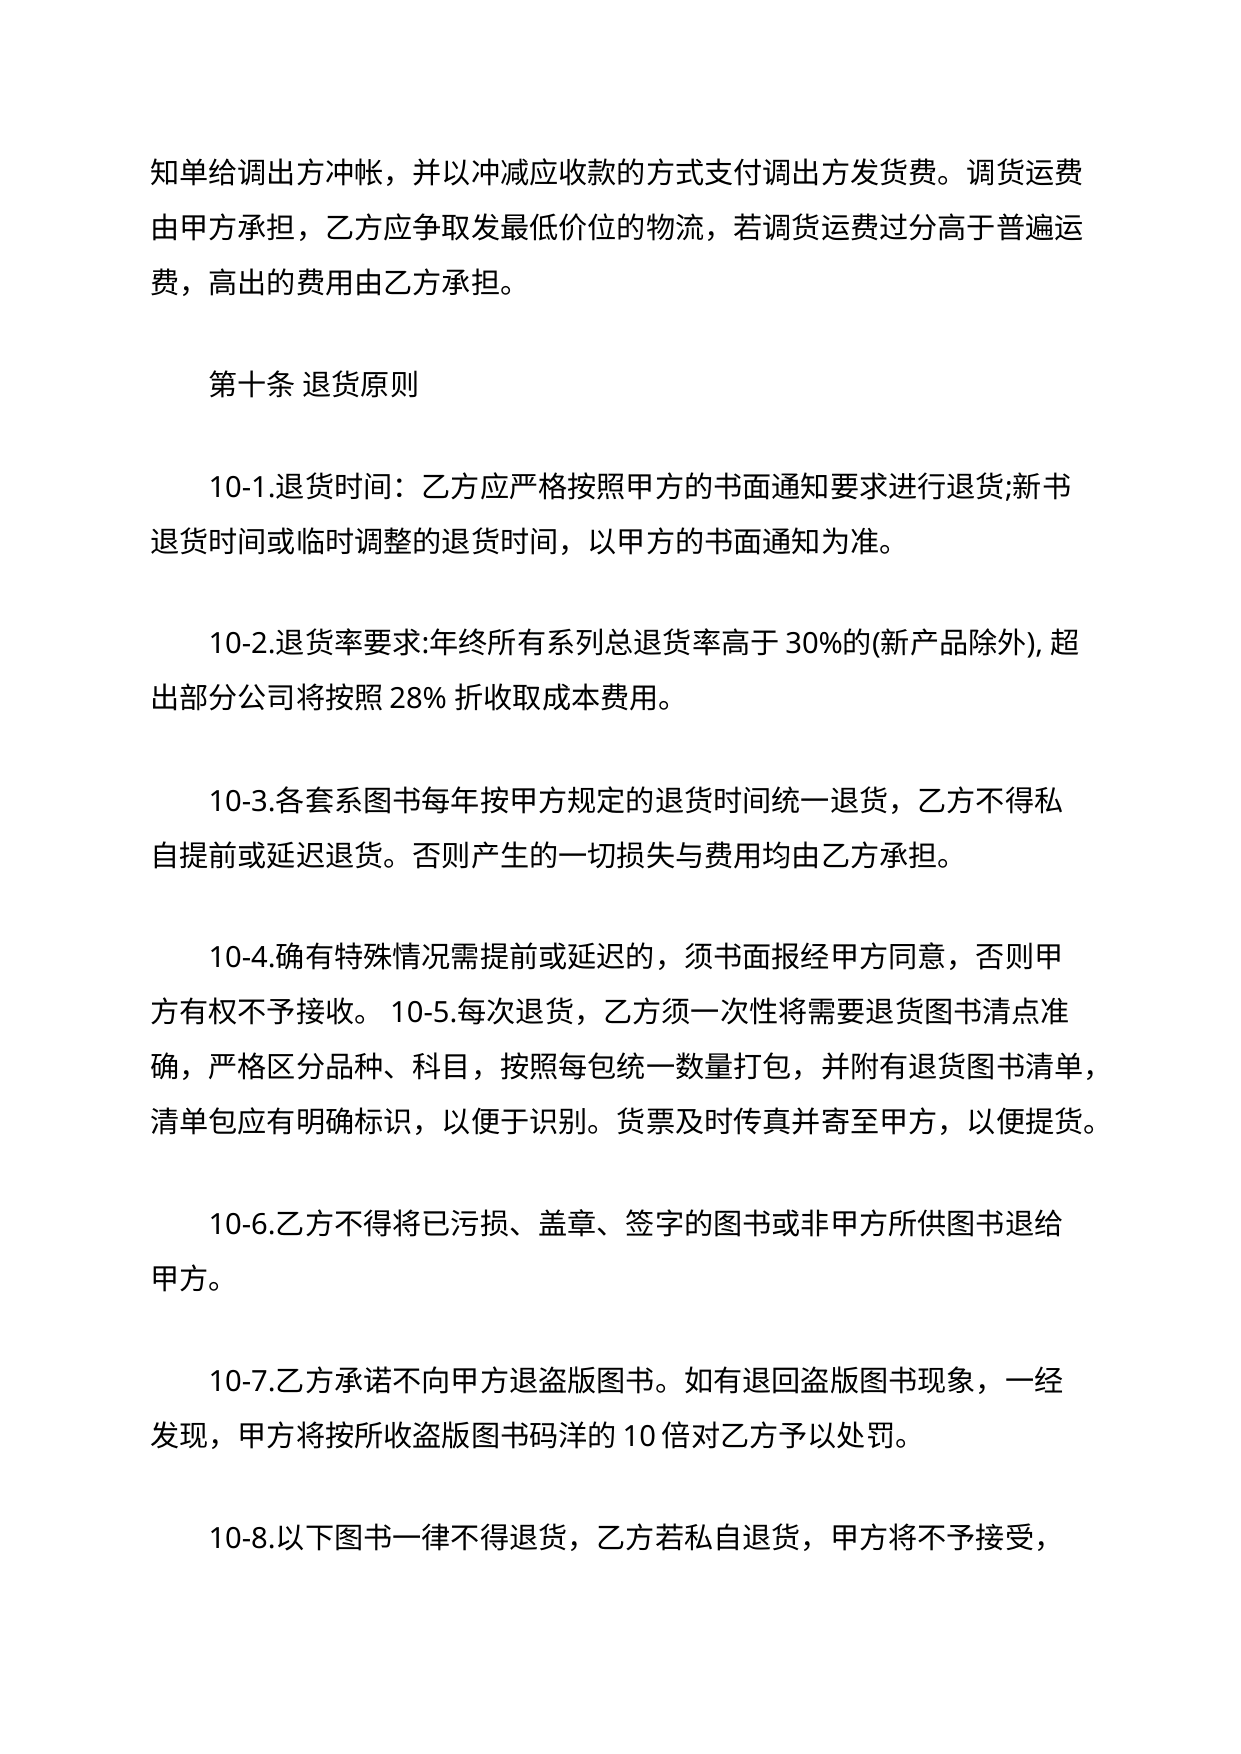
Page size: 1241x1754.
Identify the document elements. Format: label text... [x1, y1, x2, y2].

text 10-2.退货率要求:年终所有系列总退货率高于30%的(新产品除外), 超出部分公司将按照28% 折收取成本费用。 [150, 620, 1090, 717]
text 10-6.乙方不得将已污损、盖章、签字的图书或非甲方所供图书退给甲方。 [150, 1201, 1090, 1298]
text 10-1.退货时间：乙方应严格按照甲方的书面通知要求进行退货;新书退货时间或临时调整的退货时间，以甲方的书面通知为准。 [150, 463, 1090, 561]
text 10-7.乙方承诺不向甲方退盗版图书。如有退回盗版图书现象，一经发现，甲方将按所收盗版图书码洋的10倍对乙方予以处罚。 [150, 1357, 1090, 1455]
text 10-4.确有特殊情况需提前或延迟的，须书面报经甲方同意，否则甲方有权不予接收。 10-5.每次退货，乙方须一次性将需要退货图书清点准确，严格区分品种、科目，按照每包统一数量打包，并附有退货图书清单，清单包应有明确标识，以便于识别。货票及时传真并寄至甲方，以便提货。 [150, 934, 1090, 1141]
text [150, 1514, 1090, 1557]
text 第十条 退货原则 [150, 362, 1090, 404]
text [150, 150, 1090, 302]
text 10-3.各套系图书每年按甲方规定的退货时间统一退货，乙方不得私自提前或延迟退货。否则产生的一切损失与费用均由乙方承担。 [150, 777, 1090, 874]
